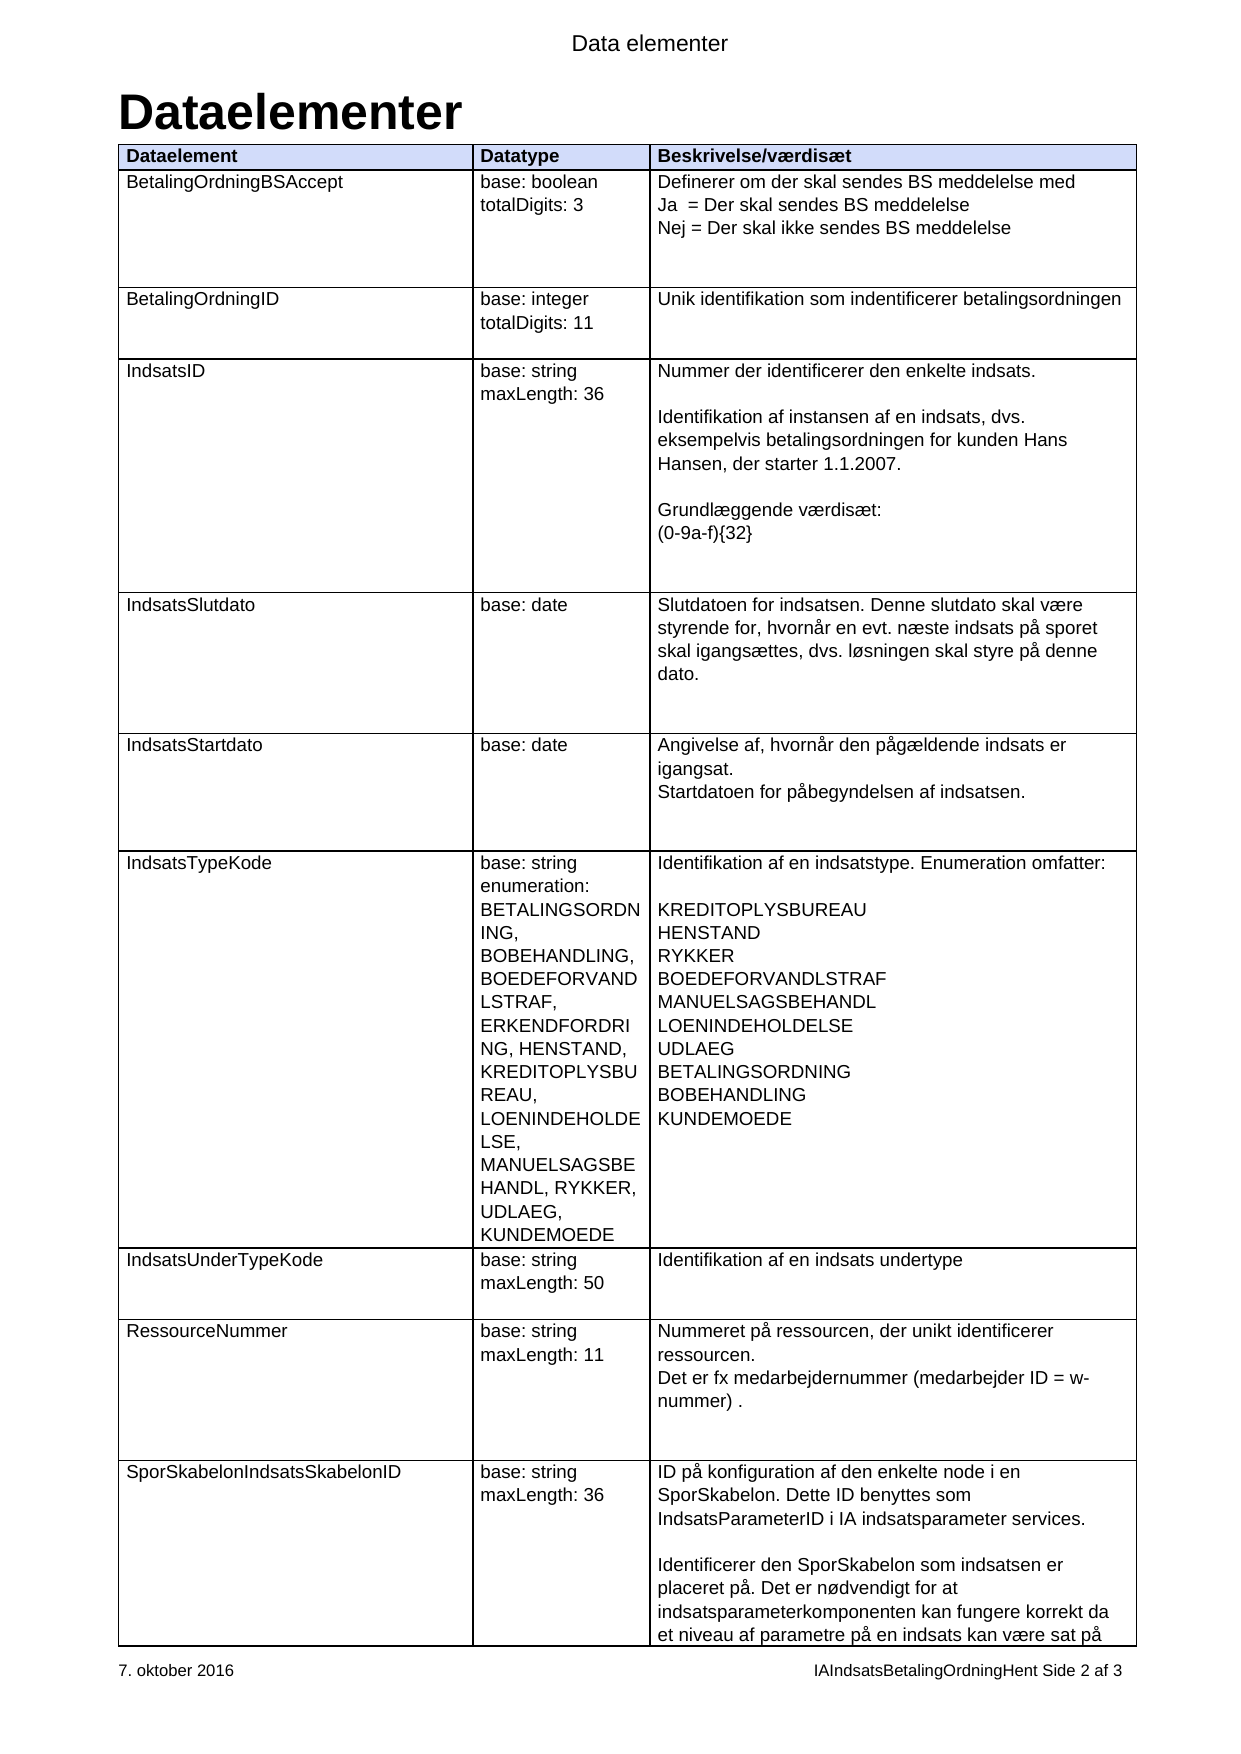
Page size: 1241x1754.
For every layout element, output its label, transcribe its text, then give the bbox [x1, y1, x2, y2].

table_cell Slutdatoen for indsatsen. Denne slutdato skal være styrende for, hvornår en evt. næste indsats på sporet skal igangsættes, dvs. løsningen skal styre på denne dato. [651, 593, 1136, 733]
table_header Beskrivelse/værdisæt [651, 145, 1136, 169]
table_header Dataelement [119, 145, 472, 169]
table_cell Angivelse af, hvornår den pågældende indsats er igangsat. Startdatoen for påbegyndelsen af indsatsen. [651, 734, 1136, 850]
table_cell BetalingOrdningID [119, 288, 472, 358]
table_cell IndsatsUnderTypeKode [119, 1249, 472, 1318]
table_cell Identifikation af en indsats undertype [651, 1249, 1136, 1318]
table_cell Identifikation af en indsatstype. Enumeration omfatter: KREDITOPLYSBUREAU HENSTAND RYKKER BOEDEFORVANDLSTRAF MANUELSAGSBEHANDL LOENINDEHOLDELSE UDLAEG BETALINGSORDNING BOBEHANDLING KUNDEMOEDE [651, 852, 1136, 1247]
table_cell BetalingOrdningBSAccept [119, 171, 472, 287]
table_header Datatype [474, 145, 649, 169]
table_cell base: string maxLength: 36 [474, 360, 649, 592]
table_cell IndsatsStartdato [119, 734, 472, 850]
table_cell base: string enumeration: BETALINGSORDNING, BOBEHANDLING, BOEDEFORVANDLSTRAF, ERKENDFORDRING, HENSTAND, KREDITOPLYSBUREAU, LOENINDEHOLDELSE, MANUELSAGSBEHANDL, RYKKER, UDLAEG, KUNDEMOEDE [474, 852, 649, 1247]
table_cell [651, 1461, 1136, 1645]
table_cell base: date [474, 593, 649, 733]
table_cell base: string maxLength: 11 [474, 1320, 649, 1459]
table_cell RessourceNummer [119, 1320, 472, 1459]
table_cell base: boolean totalDigits: 3 [474, 171, 649, 287]
table_cell IndsatsTypeKode [119, 852, 472, 1247]
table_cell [119, 1461, 472, 1645]
table_cell IndsatsID [119, 360, 472, 592]
table_cell base: date [474, 734, 649, 850]
table_cell Nummer der identificerer den enkelte indsats. Identifikation af instansen af en indsats, dvs. eksempelvis betalingsordningen for kunden Hans Hansen, der starter 1.1.2007. Grundlæggende værdisæt: (0-9a-f){32} [651, 360, 1136, 592]
table_cell base: string maxLength: 50 [474, 1249, 649, 1318]
table_cell Unik identifikation som indentificerer betalingsordningen [651, 288, 1136, 358]
table_cell IndsatsSlutdato [119, 593, 472, 733]
table_cell Nummeret på ressourcen, der unikt identificerer ressourcen. Det er fx medarbejdernummer (medarbejder ID = w-nummer) . [651, 1320, 1136, 1459]
table_cell Definerer om der skal sendes BS meddelelse med Ja = Der skal sendes BS meddelelse Nej = Der skal ikke sendes BS meddelelse [651, 171, 1136, 287]
table_cell base: integer totalDigits: 11 [474, 288, 649, 358]
text Dataelementer [118, 82, 1181, 140]
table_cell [474, 1461, 649, 1645]
